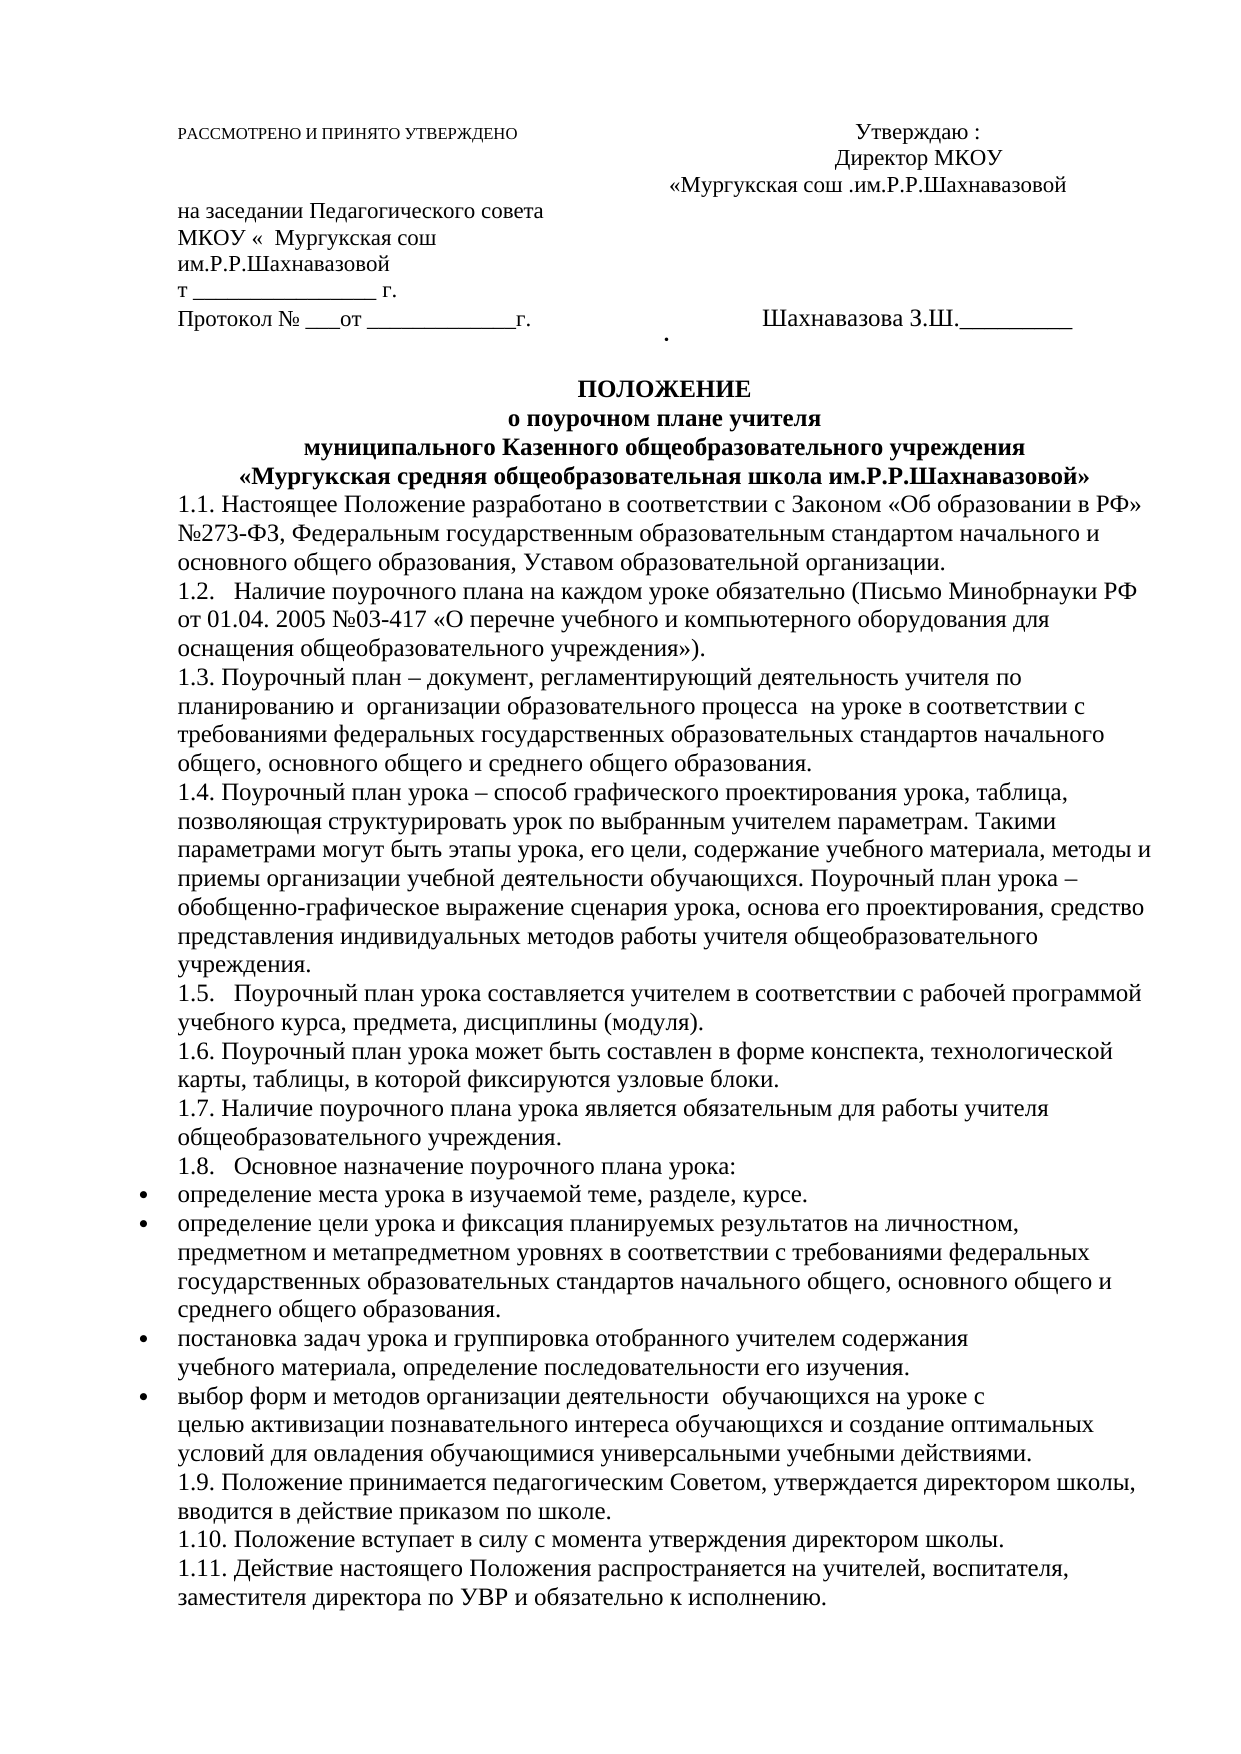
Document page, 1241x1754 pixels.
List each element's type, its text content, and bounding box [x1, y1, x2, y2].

list выбор форм и методов организации деятельности обучающихся на уроке с целью активизации познавательного интереса обучающихся и создание оптимальных условий для овладения обучающимися универсальными учебными действиями. [140, 1381, 1152, 1467]
text Директор МКОУ [177, 144, 1152, 171]
text 1.4. Поурочный план урока – способ графического проектирования урока, таблица, позволяющая структурировать урок по выбранным учителем параметрам. Такими параметрами могут быть этапы урока, его цели, содержание учебного материала, методы и приемы организации учебной деятельности обучающихся. Поурочный план урока – обобщенно-графическое выражение сценария урока, основа его проектирования, средство представления индивидуальных методов работы учителя общеобразовательного учреждения. [177, 777, 1152, 978]
text о поурочном плане учителя [177, 403, 1152, 432]
list постановка задач урока и группировка отобранного учителем содержания учебного материала, определение последовательности его изучения. [140, 1323, 1152, 1381]
list определение цели урока и фиксация планируемых результатов на личностном, предметном и метапредметном уровнях в соответствии с требованиями федеральных государственных образовательных стандартов начального общего, основного общего и среднего общего образования. [140, 1208, 1152, 1323]
text 1.9. Положение принимается педагогическим Советом, утверждается директором школы, вводится в действие приказом по школе. [177, 1467, 1152, 1524]
text 1.8. Основное назначение поурочного плана урока: [177, 1151, 1152, 1179]
text 1.11. Действие настоящего Положения распространяется на учителей, воспитателя, заместителя директора по УВР и обязательно к исполнению. [177, 1553, 1152, 1611]
text 1.6. Поурочный план урока может быть составлен в форме конспекта, технологической карты, таблицы, в которой фиксируются узловые блоки. [177, 1036, 1152, 1093]
text «Мургукская средняя общеобразовательная школа им.Р.Р.Шахнавазовой» [177, 461, 1152, 489]
text муниципального Казенного общеобразовательного учреждения [177, 432, 1152, 461]
text 1.3. Поурочный план – документ, регламентирующий деятельность учителя по планированию и организации образовательного процесса на уроке в соответствии с требованиями федеральных государственных образовательных стандартов начального общего, основного общего и среднего общего образования. [177, 662, 1152, 777]
text ПОЛОЖЕНИЕ [177, 374, 1152, 403]
text 1.1. Настоящее Положение разработано в соответствии с Законом «Об образовании в РФ» №273-ФЗ, Федеральным государственным образовательным стандартом начального и основного общего образования, Уставом образовательной организации. [177, 489, 1152, 576]
text МКОУ « Мургукская сош [177, 223, 1152, 250]
list определение места урока в изучаемой теме, разделе, курсе. [140, 1179, 1152, 1208]
text «Мургукская сош .им.Р.Р.Шахнавазовой [177, 171, 1152, 197]
text РАССМОТРЕНО И ПРИНЯТО УТВЕРЖДЕНО Утверждаю : [177, 118, 1152, 144]
text т ________________ г. [177, 276, 1152, 303]
text 1.7. Наличие поурочного плана урока является обязательным для работы учителя общеобразовательного учреждения. [177, 1093, 1152, 1151]
text им.Р.Р.Шахнавазовой [177, 250, 1152, 276]
text на заседании Педагогического совета [177, 197, 1152, 223]
text 1.5. Поурочный план урока составляется учителем в соответствии с рабочей программой учебного курса, предмета, дисциплины (модуля). [177, 978, 1152, 1036]
text Протокол № ___от _____________г. Шахнавазова З.Ш._________ [177, 303, 1152, 331]
text 1.10. Положение вступает в силу с момента утверждения директором школы. [177, 1524, 1152, 1553]
text 1.2. Наличие поурочного плана на каждом уроке обязательно (Письмо Минобрнауки РФ от 01.04. 2005 №03-417 «О перечне учебного и компьютерного оборудования для оснащения общеобразовательного учреждения»). [177, 576, 1152, 662]
